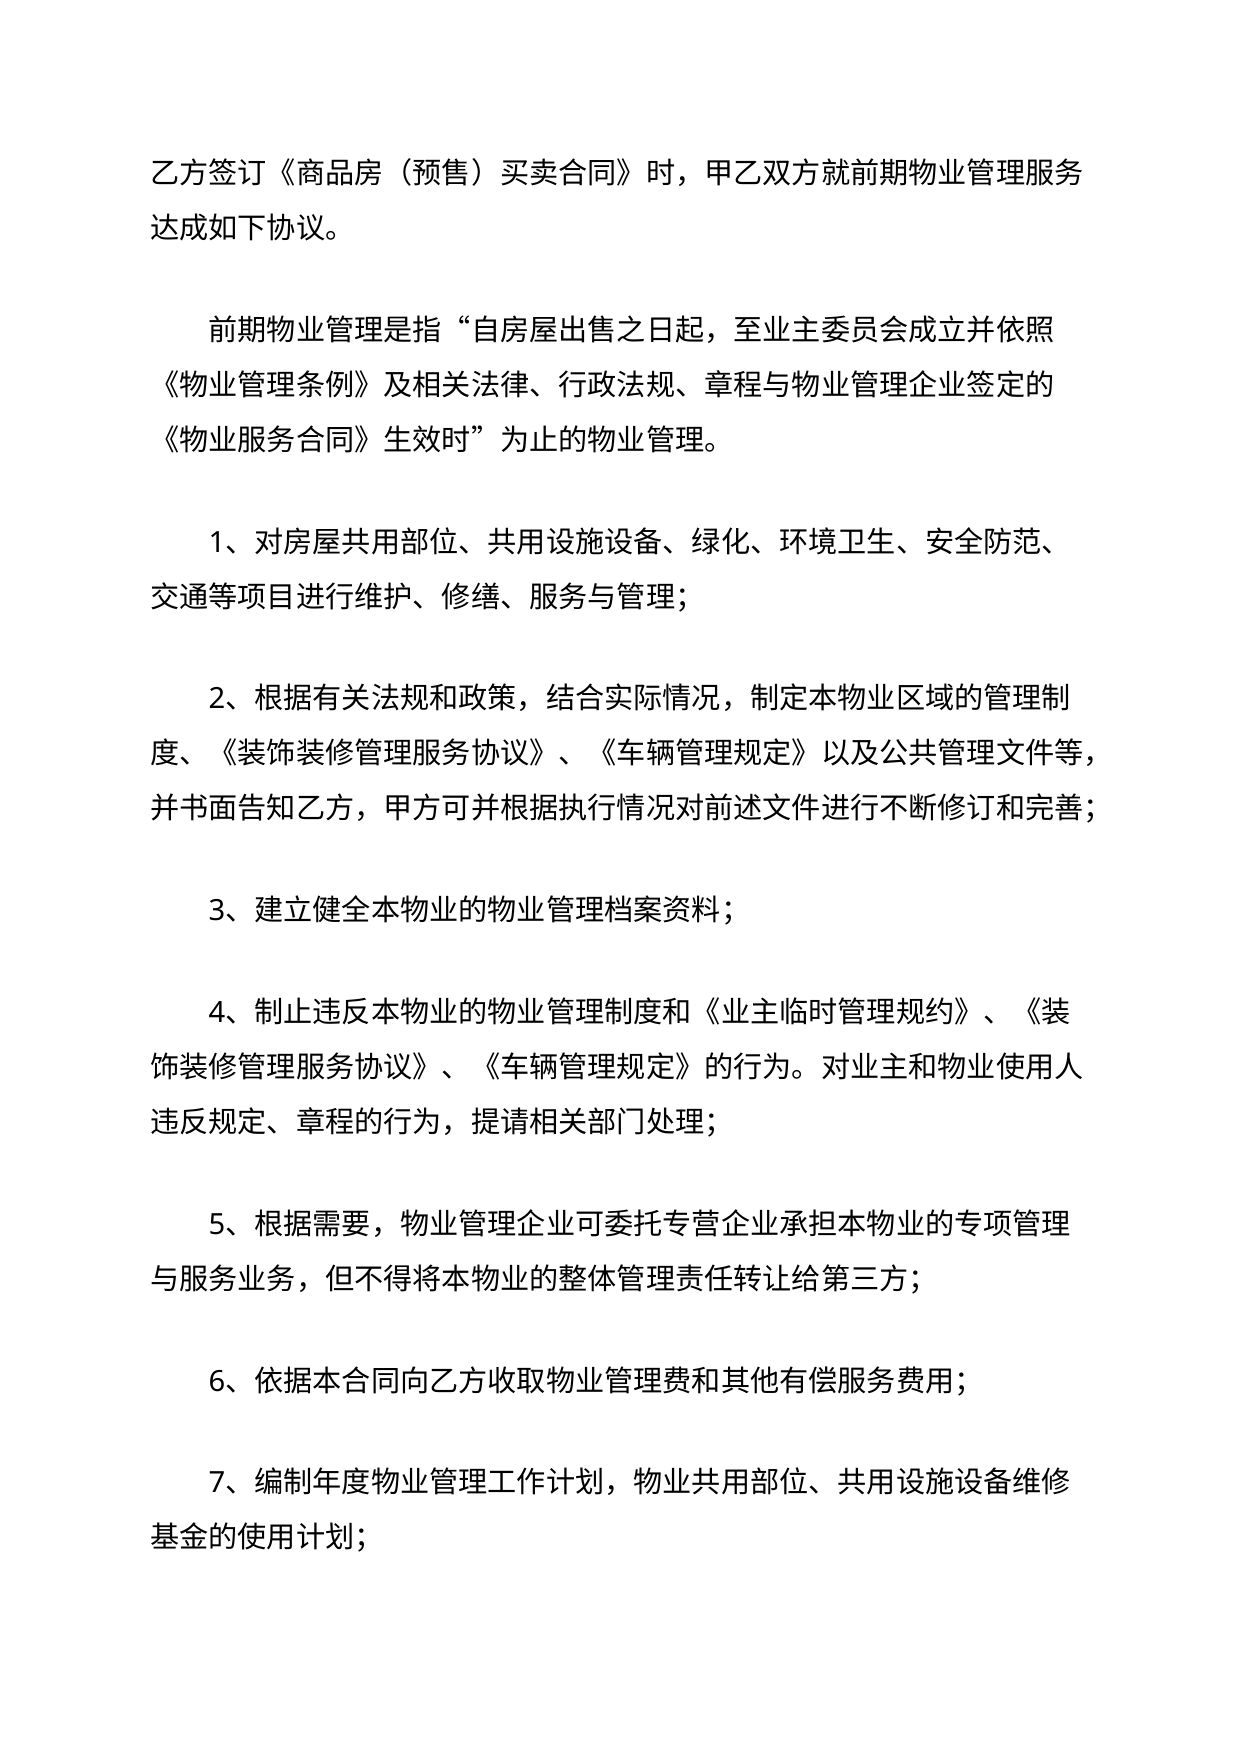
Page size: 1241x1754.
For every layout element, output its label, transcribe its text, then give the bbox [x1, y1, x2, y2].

text 4、制止违反本物业的物业管理制度和《业主临时管理规约》、《装饰装修管理服务协议》、《车辆管理规定》的行为。对业主和物业使用人违反规定、章程的行为，提请相关部门处理； [150, 989, 1090, 1141]
text 前期物业管理是指“自房屋出售之日起，至业主委员会成立并依照《物业管理条例》及相关法律、行政法规、章程与物业管理企业签定的《物业服务合同》生效时”为止的物业管理。 [150, 307, 1090, 459]
text 2、根据有关法规和政策，结合实际情况，制定本物业区域的管理制度、《装饰装修管理服务协议》、《车辆管理规定》以及公共管理文件等，并书面告知乙方，甲方可并根据执行情况对前述文件进行不断修订和完善； [150, 675, 1090, 827]
text 1、对房屋共用部位、共用设施设备、绿化、环境卫生、安全防范、交通等项目进行维护、修缮、服务与管理； [150, 518, 1090, 616]
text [150, 150, 1090, 247]
text 7、编制年度物业管理工作计划，物业共用部位、共用设施设备维修基金的使用计划； [150, 1459, 1090, 1556]
text 6、依据本合同向乙方收取物业管理费和其他有偿服务费用； [150, 1357, 1090, 1399]
text 3、建立健全本物业的物业管理档案资料； [150, 887, 1090, 929]
text 5、根据需要，物业管理企业可委托专营企业承担本物业的专项管理与服务业务，但不得将本物业的整体管理责任转让给第三方； [150, 1200, 1090, 1298]
